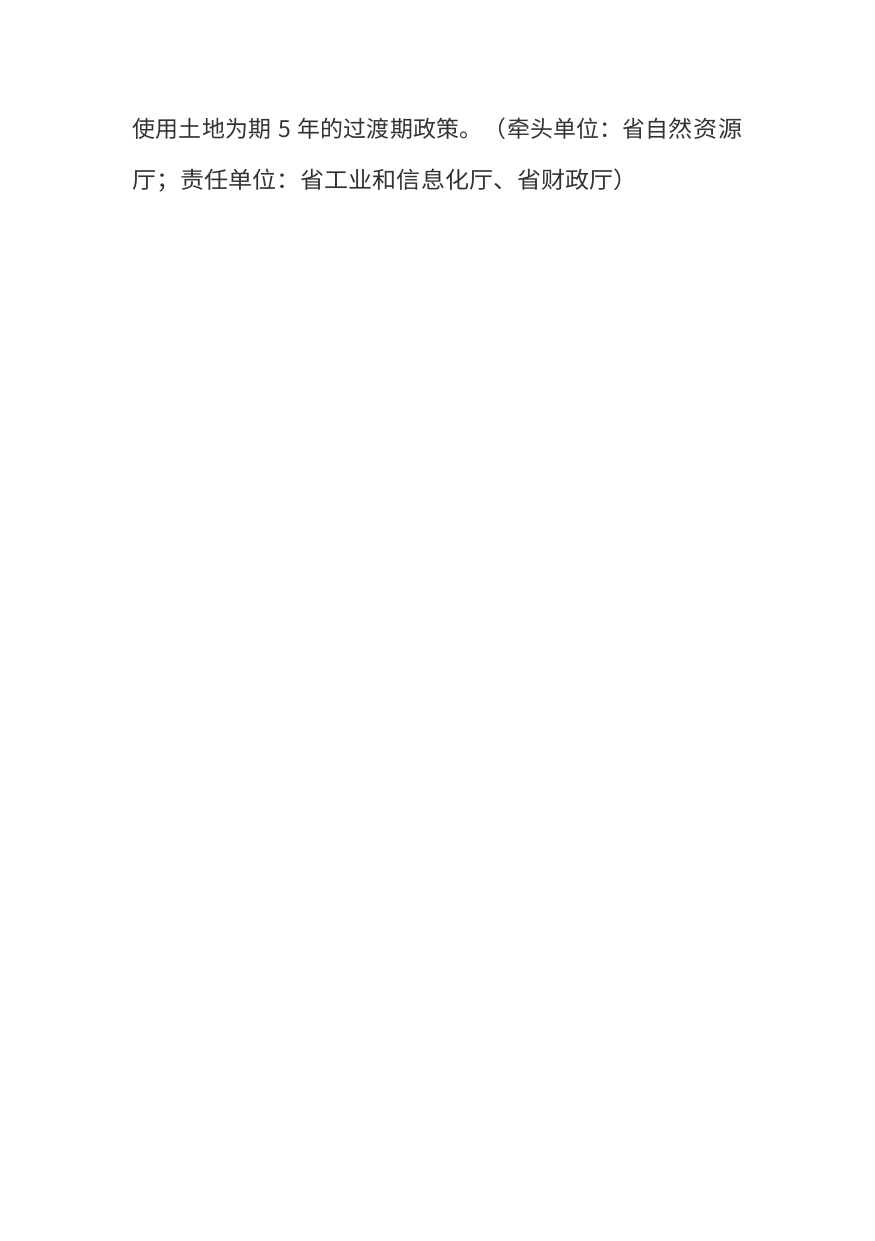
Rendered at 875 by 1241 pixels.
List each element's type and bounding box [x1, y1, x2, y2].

list [132, 110, 742, 195]
